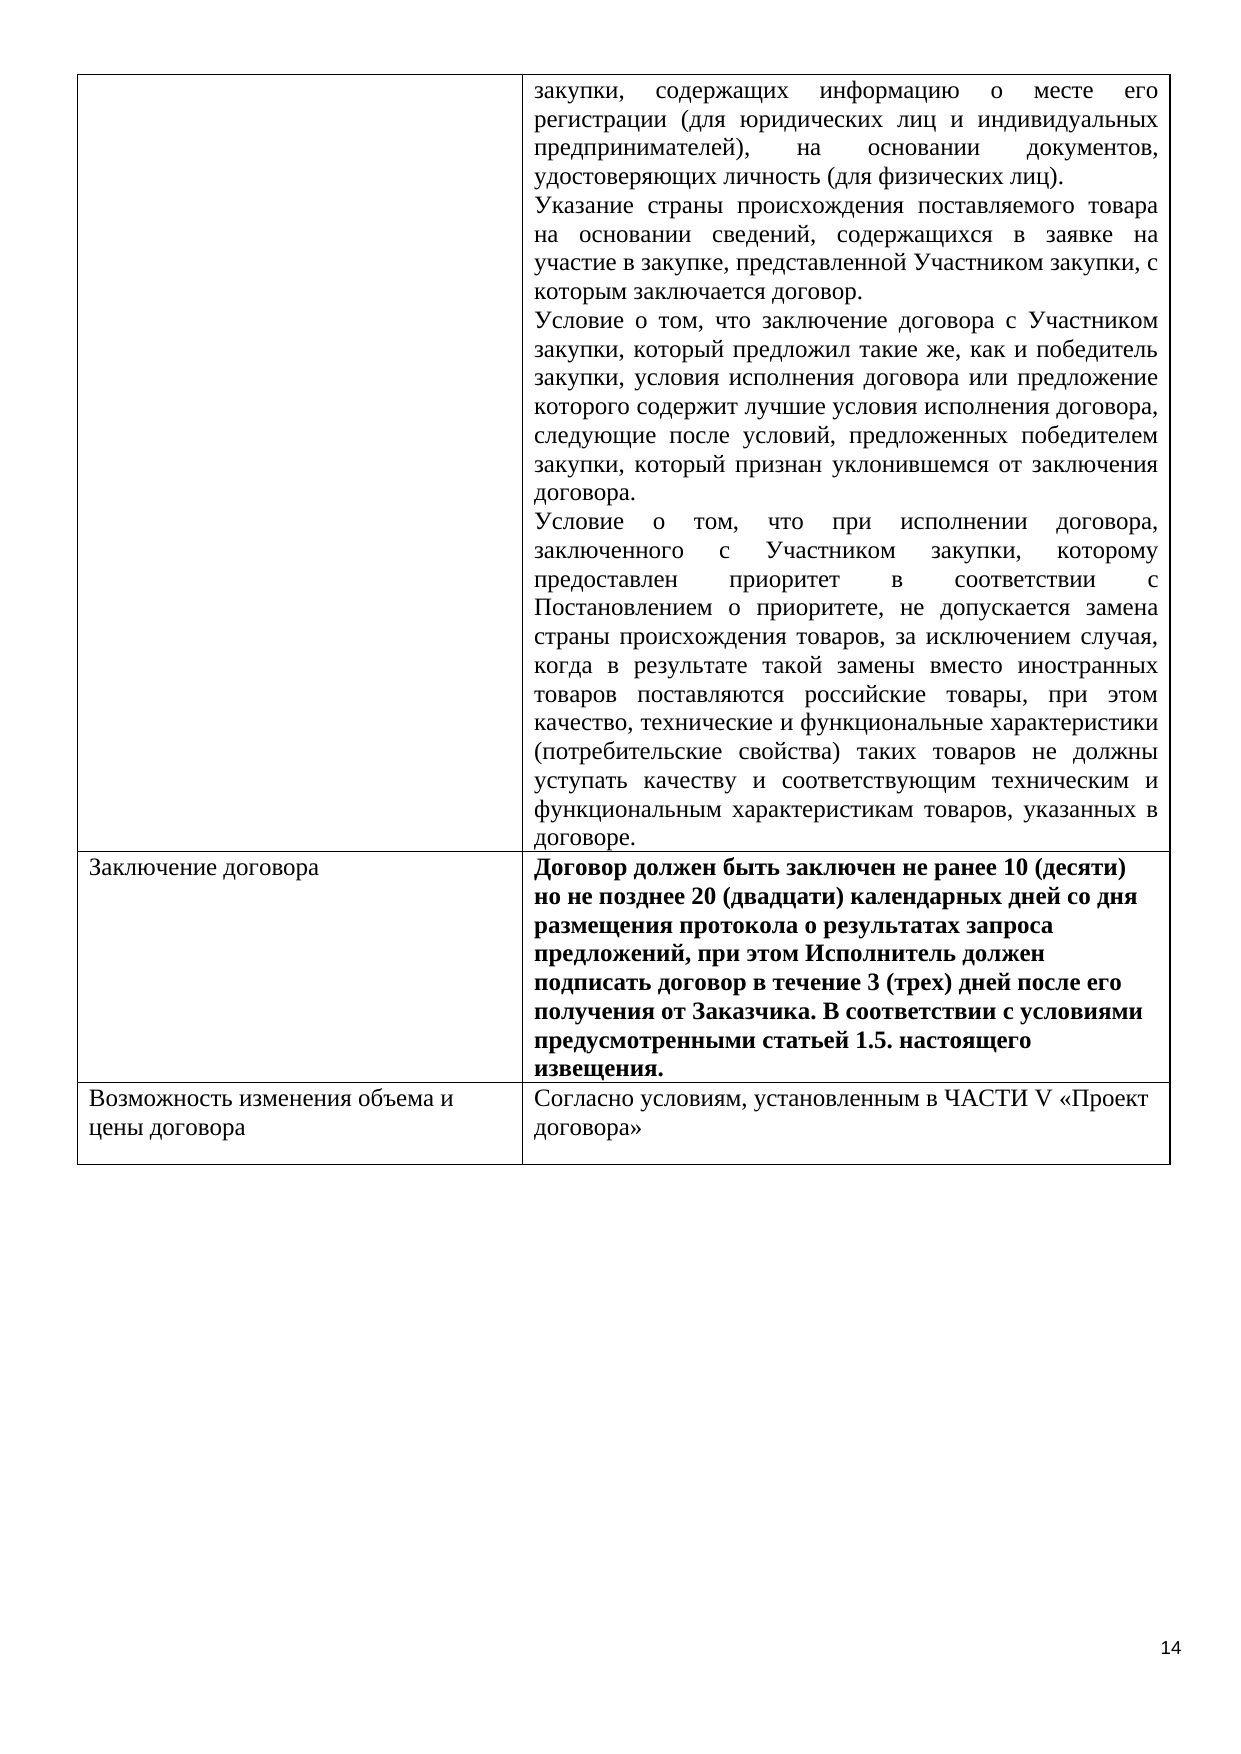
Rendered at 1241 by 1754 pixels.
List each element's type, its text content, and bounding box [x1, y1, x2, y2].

table_cell Возможность изменения объема и цены договора [78, 1083, 522, 1164]
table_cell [523, 75, 1169, 851]
table_cell Договор должен быть заключен не ранее 10 (десяти) но не позднее 20 (двадцати) календарных дней со дня размещения протокола о результатах запроса предложений, при этом Исполнитель должен подписать договор в течение 3 (трех) дней после его получения от Заказчика. В соответствии с условиями предусмотренными статьей 1.5. настоящего извещения. [523, 852, 1169, 1082]
table_cell Заключение договора [78, 852, 522, 1082]
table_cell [78, 75, 522, 851]
table_cell Согласно условиям, установленным в ЧАСТИ V «Проект договора» [523, 1083, 1169, 1164]
